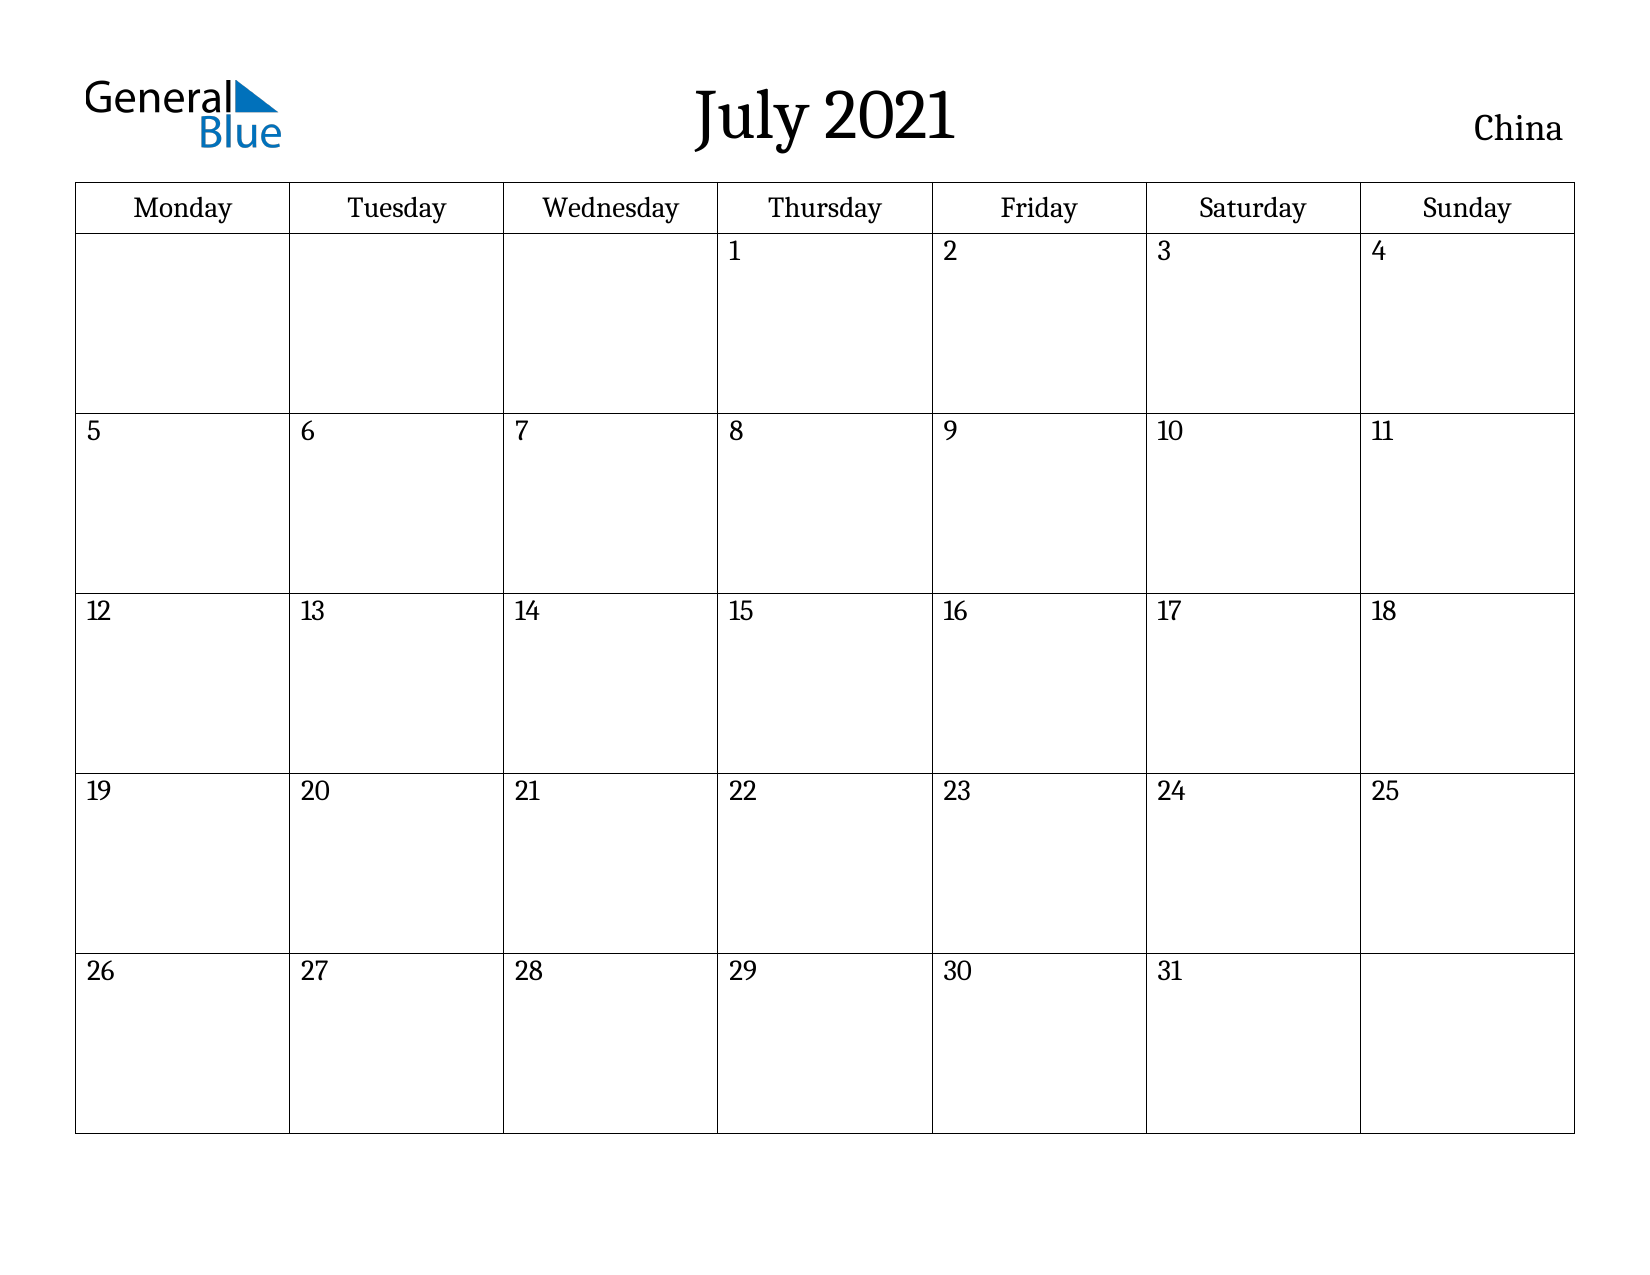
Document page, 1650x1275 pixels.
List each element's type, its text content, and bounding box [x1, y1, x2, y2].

table_cell 16 [933, 594, 1146, 627]
table_cell 27 [290, 954, 503, 987]
table_cell [76, 627, 289, 773]
table_cell [290, 627, 503, 773]
table_cell [290, 808, 503, 953]
table_cell 31 [1147, 954, 1360, 987]
table_cell [718, 627, 932, 773]
table_cell [1147, 988, 1360, 1133]
table_cell [1361, 627, 1574, 773]
table_cell 7 [504, 414, 717, 447]
table_cell 26 [76, 954, 289, 987]
table_cell [76, 808, 289, 953]
picture [86, 80, 281, 148]
table_cell Sunday [1361, 183, 1574, 233]
table_cell 5 [76, 414, 289, 447]
table_cell 10 [1147, 414, 1360, 447]
table_cell [504, 988, 717, 1133]
table_cell [718, 267, 932, 413]
table_cell 6 [290, 414, 503, 447]
table_cell 4 [1361, 234, 1574, 267]
table_header [76, 75, 503, 182]
table_cell [1147, 448, 1360, 593]
table_cell [1361, 448, 1574, 593]
table_cell 24 [1147, 774, 1360, 807]
table_cell [1361, 267, 1574, 413]
table_cell [1361, 954, 1574, 987]
table_cell [290, 988, 503, 1133]
table_cell 23 [933, 774, 1146, 807]
table_cell [933, 627, 1146, 773]
table_cell [718, 988, 932, 1133]
table_cell [504, 627, 717, 773]
table_cell 3 [1147, 234, 1360, 267]
table_cell [76, 267, 289, 413]
table_cell [1361, 988, 1574, 1133]
table_cell 13 [290, 594, 503, 627]
table_cell 11 [1361, 414, 1574, 447]
table_cell 19 [76, 774, 289, 807]
table_header July 2021 [504, 75, 1146, 182]
table_cell [76, 448, 289, 593]
table_cell Saturday [1147, 183, 1360, 233]
table_cell [1147, 808, 1360, 953]
table_cell [76, 988, 289, 1133]
table_cell 8 [718, 414, 932, 447]
table_cell 20 [290, 774, 503, 807]
table_cell [933, 448, 1146, 593]
table_cell Tuesday [290, 183, 503, 233]
table_cell [504, 808, 717, 953]
table_cell 28 [504, 954, 717, 987]
table_cell [76, 234, 289, 267]
table_cell 9 [933, 414, 1146, 447]
table_cell [718, 448, 932, 593]
table_cell Monday [76, 183, 289, 233]
table_cell [504, 448, 717, 593]
table_cell 14 [504, 594, 717, 627]
table_cell Thursday [718, 183, 932, 233]
table_cell [504, 267, 717, 413]
table_header China [1146, 75, 1574, 182]
table_cell [290, 448, 503, 593]
table_cell Wednesday [504, 183, 717, 233]
table_cell [718, 808, 932, 953]
table_cell Friday [933, 183, 1146, 233]
table_cell [1361, 808, 1574, 953]
table_cell 12 [76, 594, 289, 627]
table_cell 25 [1361, 774, 1574, 807]
table_cell [290, 267, 503, 413]
table_cell 21 [504, 774, 717, 807]
table_cell 18 [1361, 594, 1574, 627]
table_cell 22 [718, 774, 932, 807]
table_cell 15 [718, 594, 932, 627]
table_cell [1147, 267, 1360, 413]
table_cell [933, 988, 1146, 1133]
table_cell 2 [933, 234, 1146, 267]
table_cell [933, 808, 1146, 953]
table_cell 29 [718, 954, 932, 987]
table_cell [1147, 627, 1360, 773]
table_cell 30 [933, 954, 1146, 987]
table_cell 17 [1147, 594, 1360, 627]
table_cell [290, 234, 503, 267]
table_cell [933, 267, 1146, 413]
table_cell [504, 234, 717, 267]
table_cell 1 [718, 234, 932, 267]
